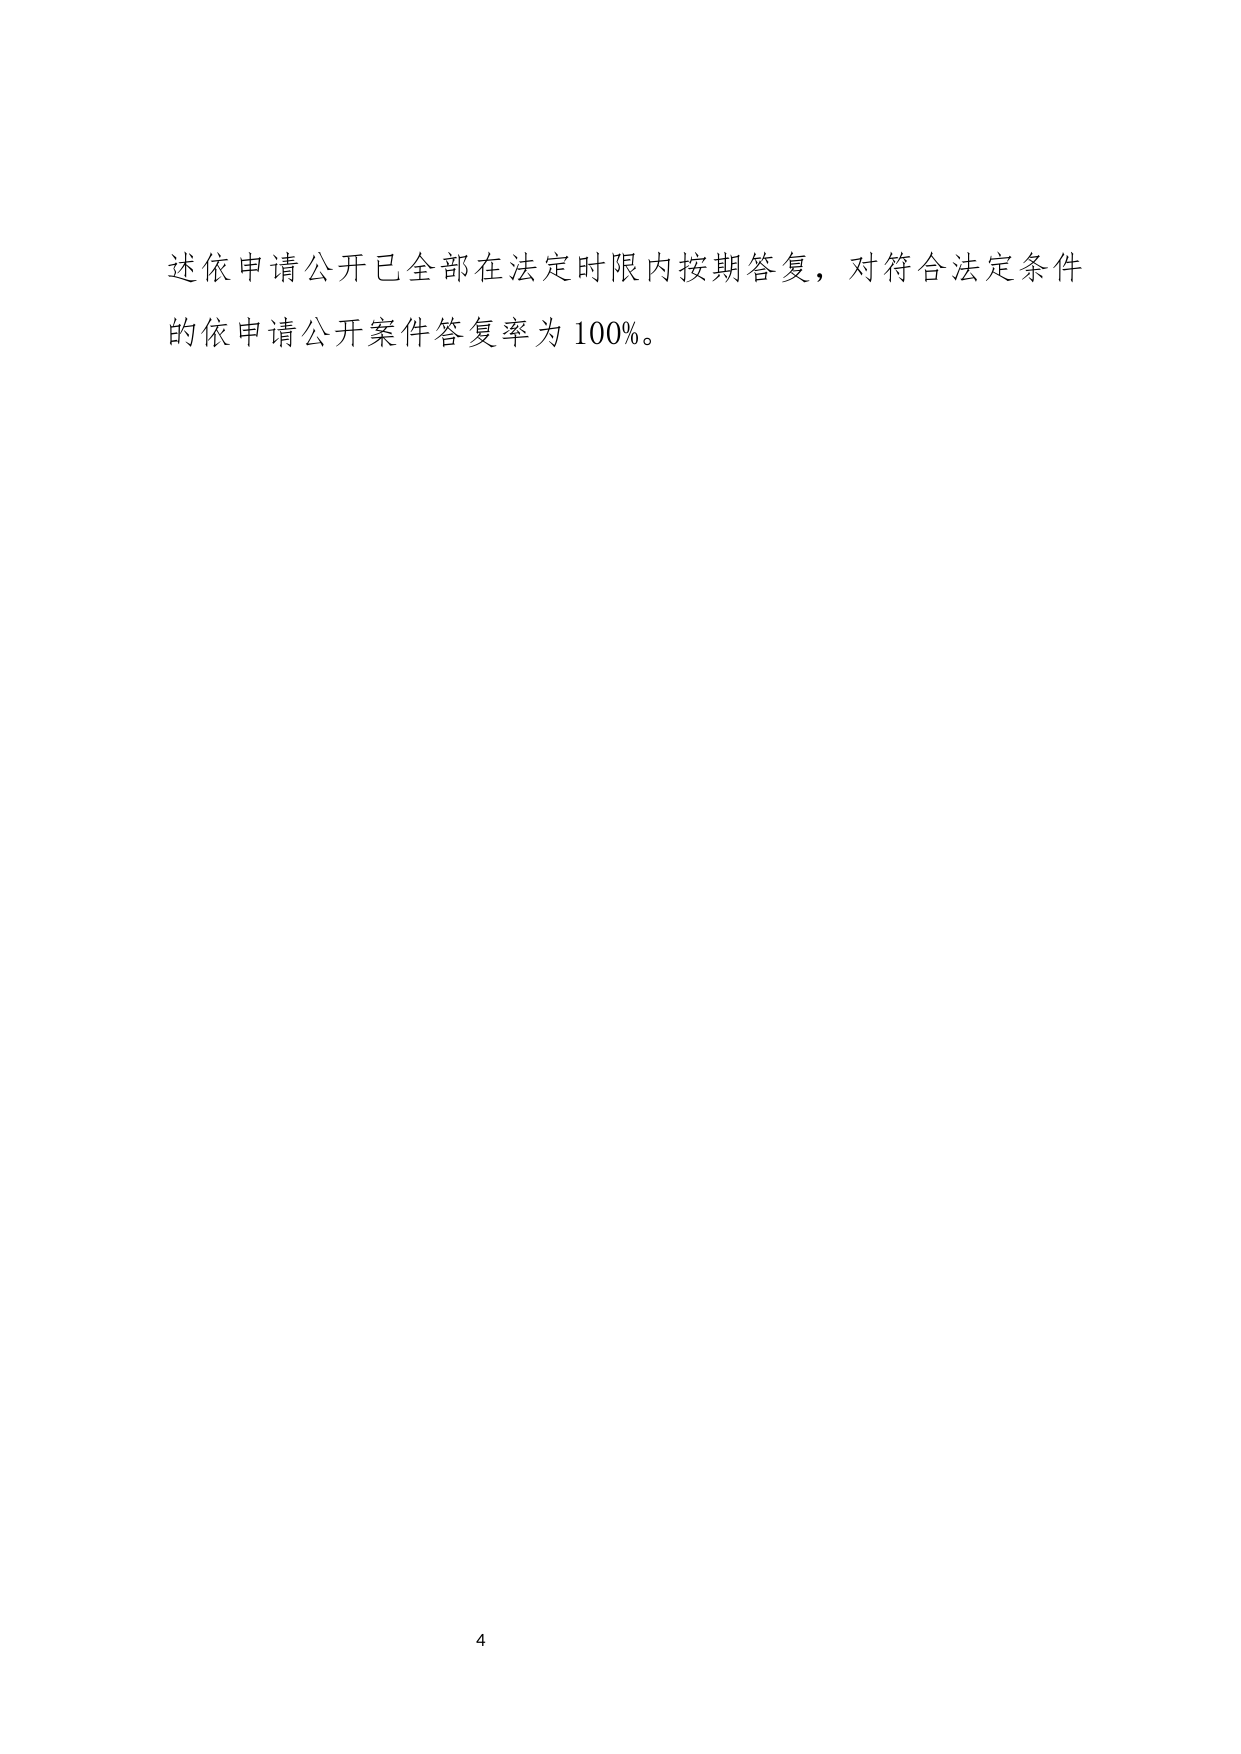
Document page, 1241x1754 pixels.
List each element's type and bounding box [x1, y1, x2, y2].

text [165, 233, 1087, 363]
